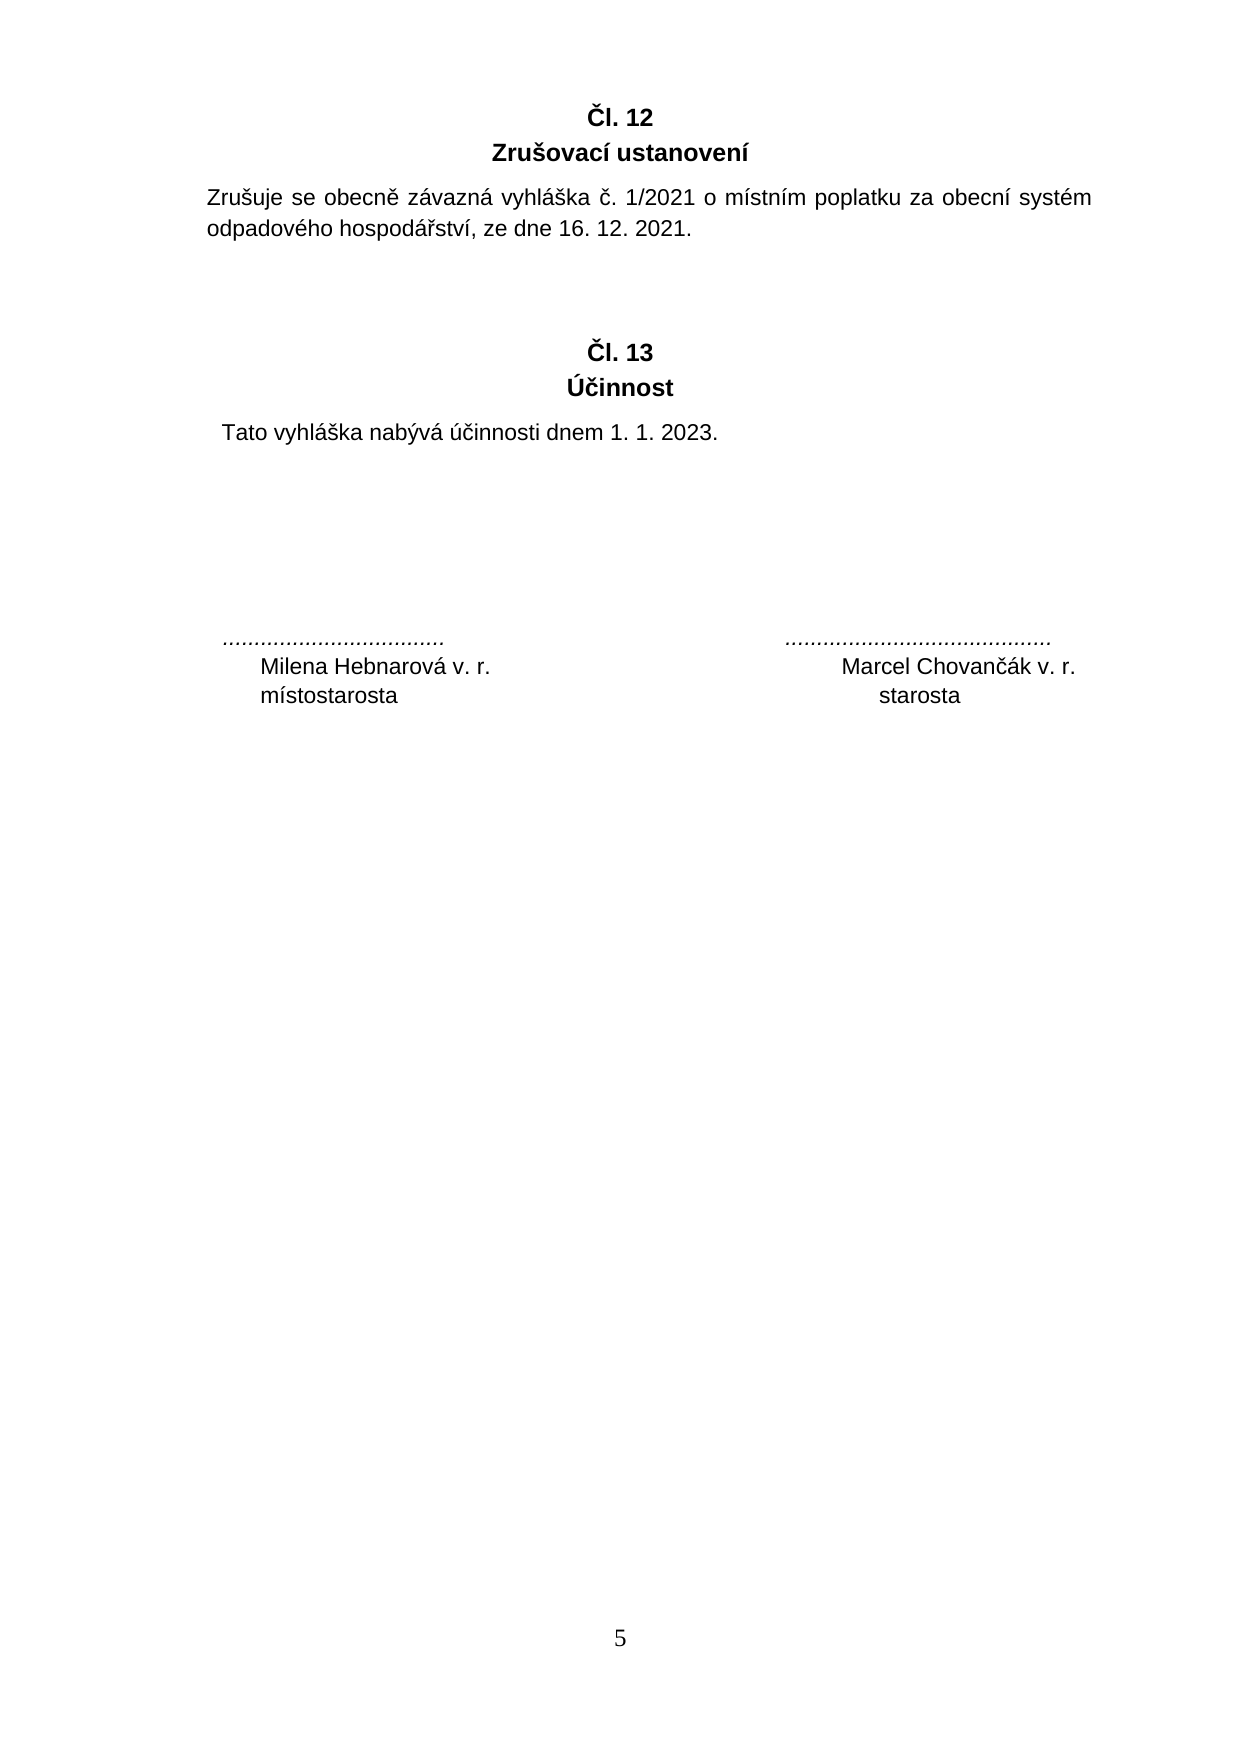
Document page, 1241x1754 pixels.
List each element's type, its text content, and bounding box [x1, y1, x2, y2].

text ................................... .......................................... [148, 624, 1093, 651]
text Čl. 13 [148, 338, 1093, 367]
text Zrušuje se obecně závazná vyhláška č. 1/2021 o místním poplatku za obecní systém odpadového hospodářství, ze dne 16. 12. 2021. [207, 184, 1093, 242]
text Tato vyhláška nabývá účinnosti dnem 1. 1. 2023. [148, 419, 1093, 445]
text Čl. 12 [148, 103, 1093, 132]
text Zrušovací ustanovení [148, 138, 1093, 167]
text Účinnost [148, 373, 1093, 402]
text Milena Hebnarová v. r. Marcel Chovančák v. r. [148, 653, 1093, 679]
text místostarosta starosta [148, 682, 1093, 708]
